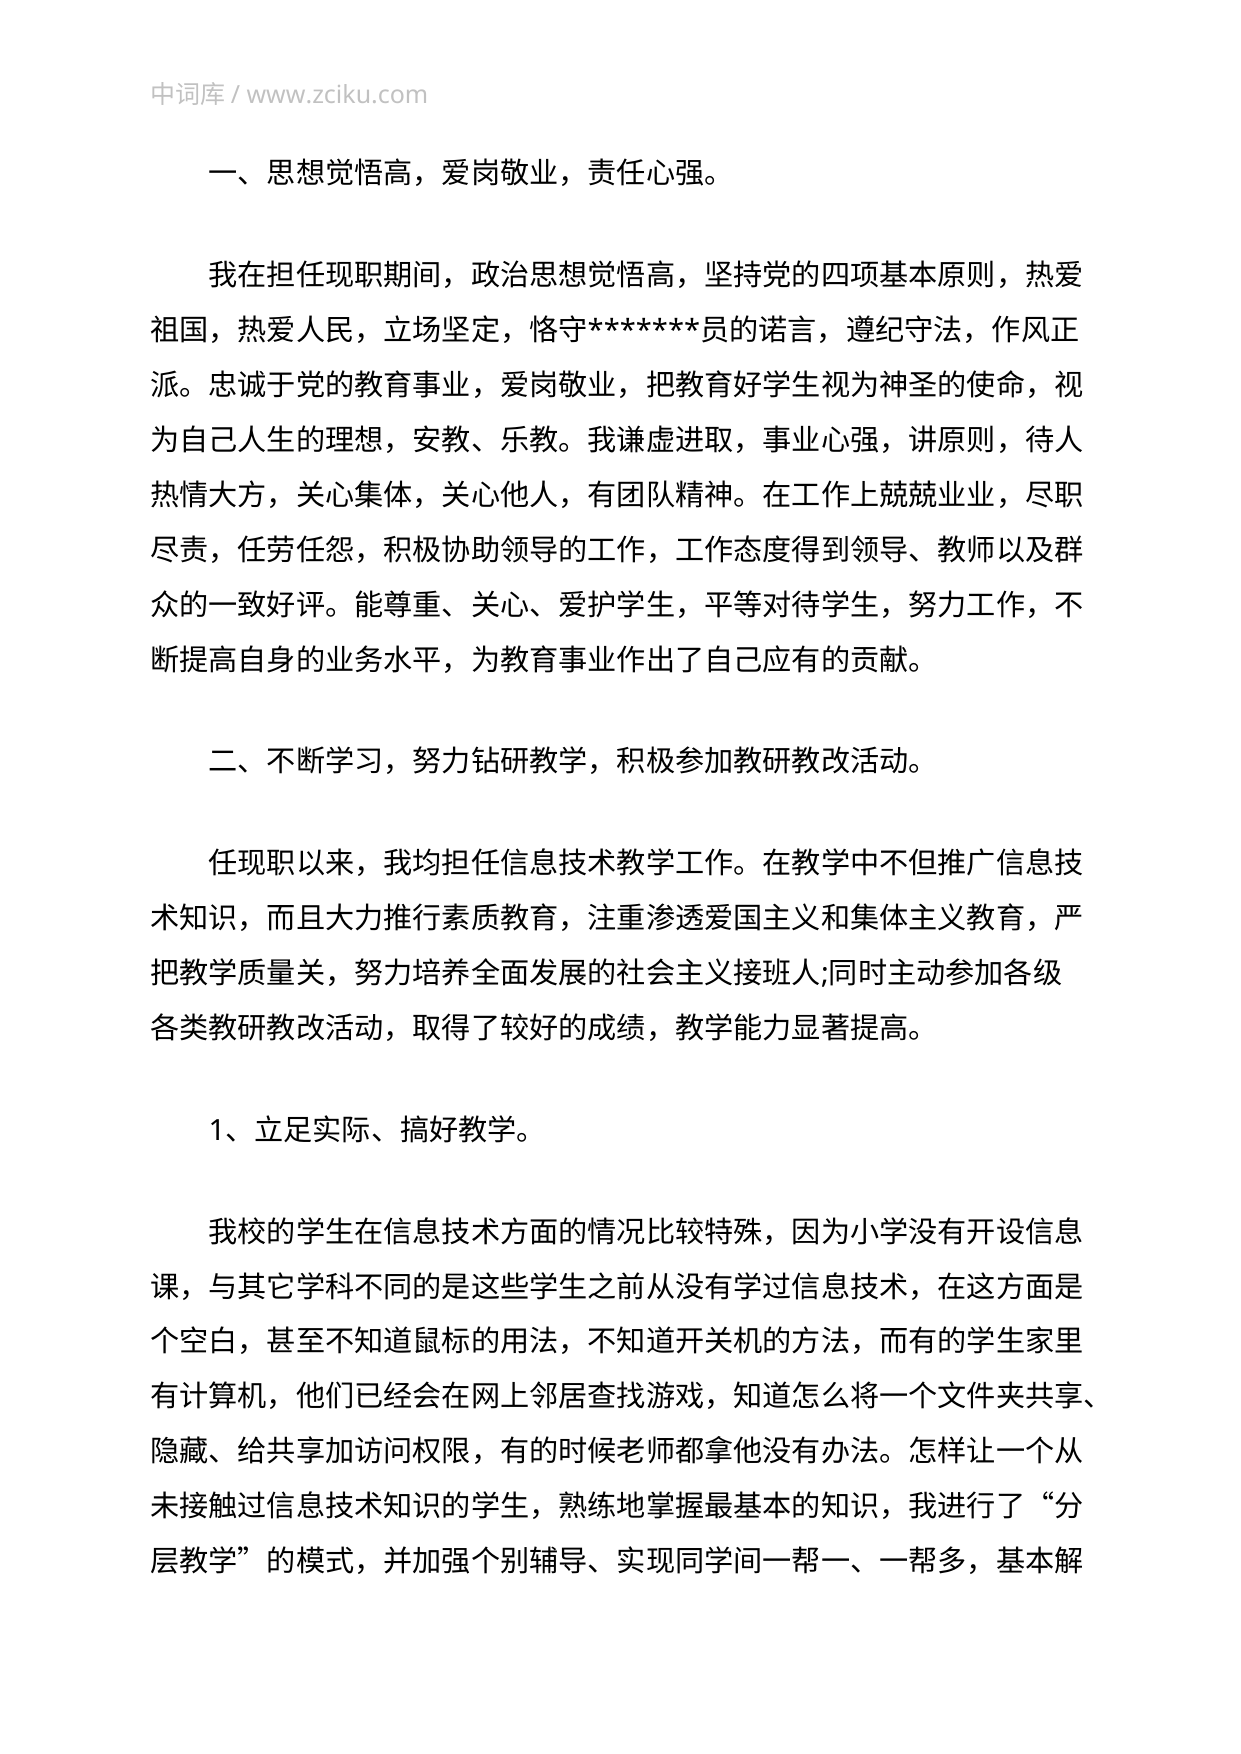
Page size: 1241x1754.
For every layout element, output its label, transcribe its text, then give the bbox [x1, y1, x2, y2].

text 二、不断学习，努力钻研教学，积极参加教研教改活动。 [150, 738, 1090, 780]
text 一、思想觉悟高，爱岗敬业，责任心强。 [150, 150, 1090, 192]
text 1、立足实际、搞好教学。 [150, 1106, 1090, 1149]
text 我在担任现职期间，政治思想觉悟高，坚持党的四项基本原则，热爱祖国，热爱人民，立场坚定，恪守*******员的诺言，遵纪守法，作风正派。忠诚于党的教育事业，爱岗敬业，把教育好学生视为神圣的使命，视为自己人生的理想，安教、乐教。我谦虚进取，事业心强，讲原则，待人热情大方，关心集体，关心他人，有团队精神。在工作上兢兢业业，尽职尽责，任劳任怨，积极协助领导的工作，工作态度得到领导、教师以及群众的一致好评。能尊重、关心、爱护学生，平等对待学生，努力工作，不断提高自身的业务水平，为教育事业作出了自己应有的贡献。 [150, 252, 1090, 678]
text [150, 1208, 1090, 1580]
text 任现职以来，我均担任信息技术教学工作。在教学中不但推广信息技术知识，而且大力推行素质教育，注重渗透爱国主义和集体主义教育，严把教学质量关，努力培养全面发展的社会主义接班人;同时主动参加各级各类教研教改活动，取得了较好的成绩，教学能力显著提高。 [150, 840, 1090, 1047]
